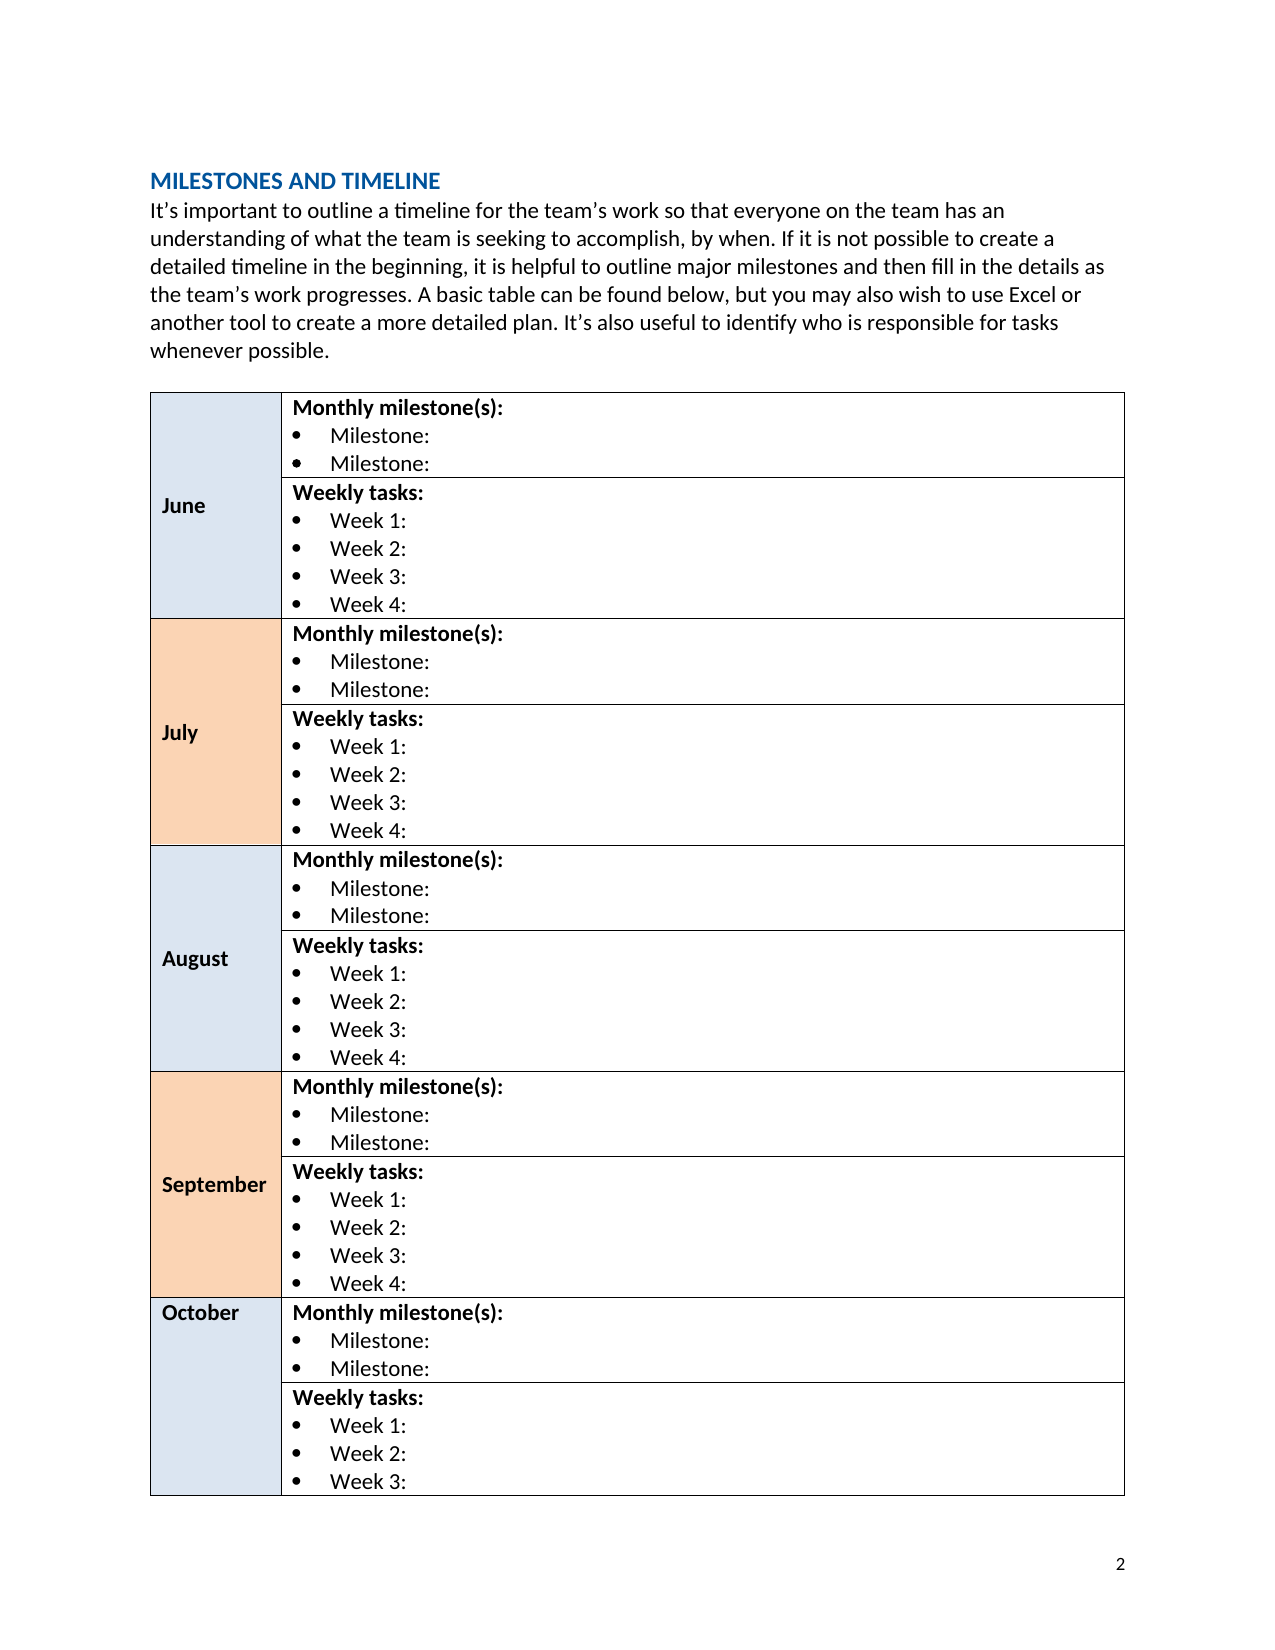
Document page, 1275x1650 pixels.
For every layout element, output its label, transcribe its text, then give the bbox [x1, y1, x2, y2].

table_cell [282, 1072, 1124, 1156]
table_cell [282, 1157, 1124, 1297]
table_cell Monthly milestone(s): Milestone: Milestone: [282, 846, 1124, 930]
table_cell Monthly milestone(s): Milestone: Milestone: [282, 619, 1124, 703]
table_cell Weekly tasks: Week 1: Week 2: Week 3: Week 4: [282, 478, 1124, 618]
table_cell October [151, 1298, 281, 1495]
table_header June [151, 393, 281, 618]
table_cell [282, 1298, 1124, 1382]
table_cell September [151, 1072, 281, 1297]
table_header Monthly milestone(s): Milestone: Milestone: [282, 393, 1124, 477]
table_cell Weekly tasks: Week 1: Week 2: Week 3: Week 4: [282, 931, 1124, 1071]
table_cell July [151, 619, 281, 844]
table_cell August [151, 846, 281, 1071]
text MILESTONES AND TIMELINE [150, 165, 1125, 196]
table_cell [282, 1383, 1124, 1495]
text It’s important to outline a timeline for the team’s work so that everyone on the team has an understanding of what the team is seeking to accomplish, by when. If it is not possible to create a detailed timeline in the beginning, it is helpful to outline major milestones and then fill in the details as the team’s work progresses. A basic table can be found below, but you may also wish to use Excel or another tool to create a more detailed plan. It’s also useful to identify who is responsible for tasks whenever possible. [150, 196, 1125, 364]
table_cell Weekly tasks: Week 1: Week 2: Week 3: Week 4: [282, 705, 1124, 844]
